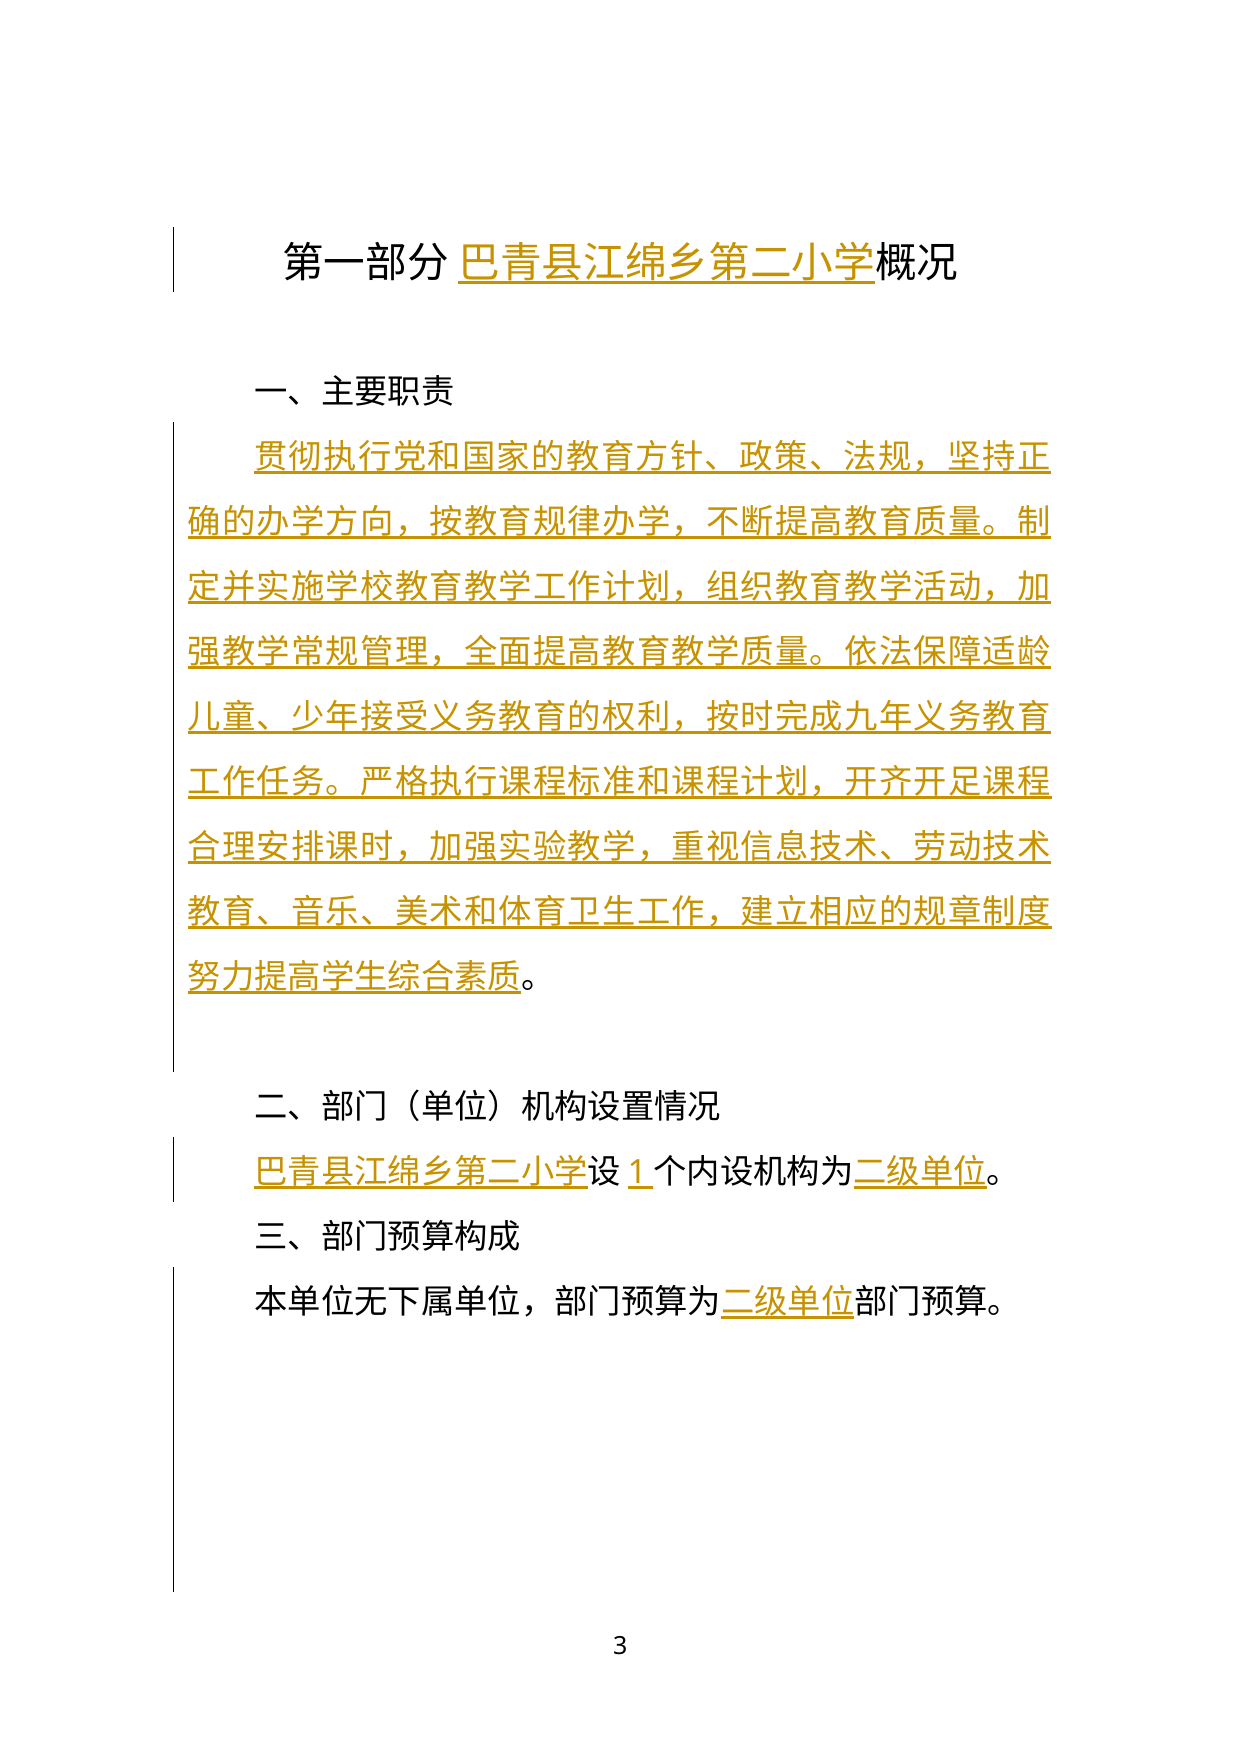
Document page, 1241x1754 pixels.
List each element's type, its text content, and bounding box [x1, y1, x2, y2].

text 三、部门预算构成 [187, 1202, 1053, 1267]
text 。 [187, 422, 1053, 1007]
text 设个内设机构为。 [187, 1137, 1053, 1202]
text 第一部分 概况 [187, 227, 1053, 292]
text 本单位无下属单位，部门预算为部门预算。 [187, 1267, 1053, 1332]
text 二、部门（单位）机构设置情况 [187, 1072, 1053, 1137]
text 一、主要职责 [187, 357, 1053, 422]
